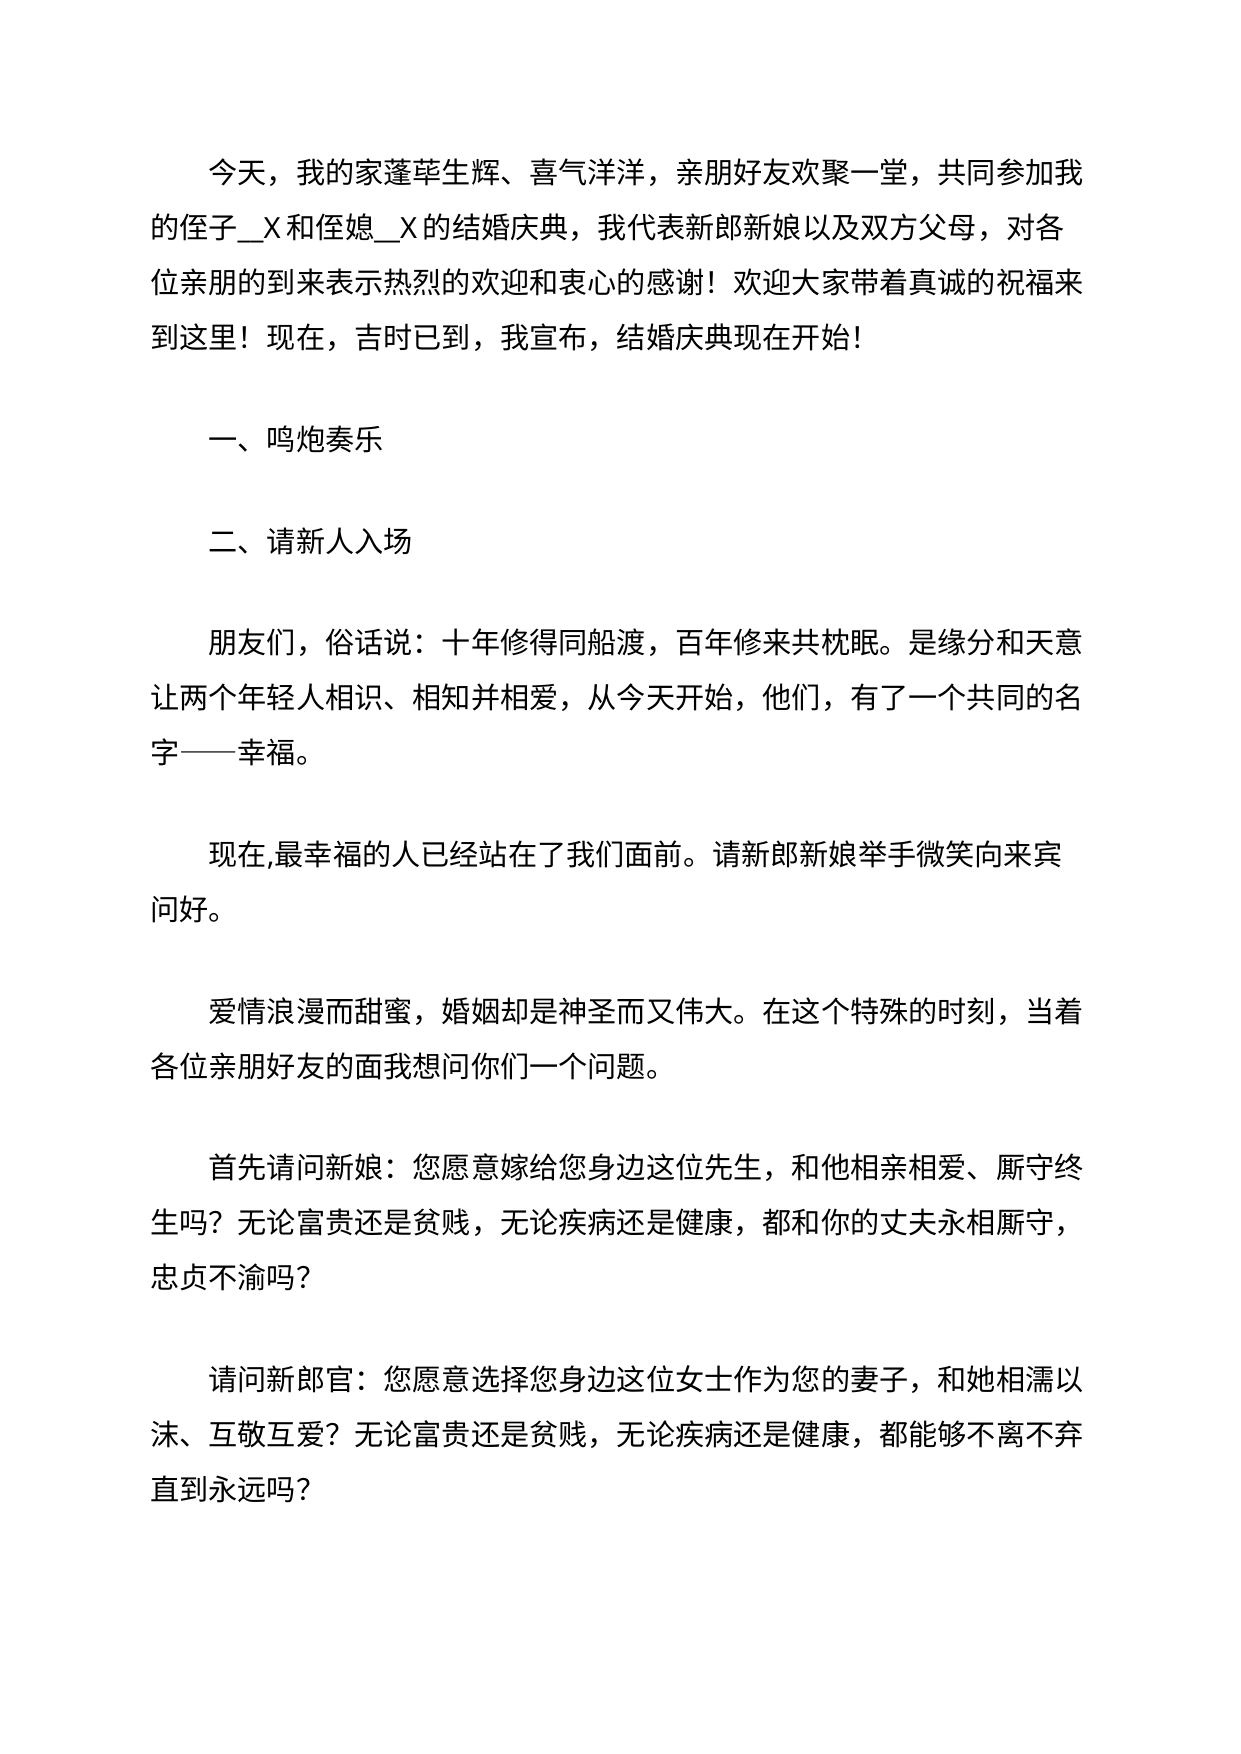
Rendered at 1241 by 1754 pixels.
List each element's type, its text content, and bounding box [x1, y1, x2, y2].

text 爱情浪漫而甜蜜，婚姻却是神圣而又伟大。在这个特殊的时刻，当着各位亲朋好友的面我想问你们一个问题。 [150, 988, 1090, 1086]
text 首先请问新娘：您愿意嫁给您身边这位先生，和他相亲相爱、厮守终生吗？无论富贵还是贫贱，无论疾病还是健康，都和你的丈夫永相厮守，忠贞不渝吗？ [150, 1145, 1090, 1297]
text 现在,最幸福的人已经站在了我们面前。请新郎新娘举手微笑向来宾问好。 [150, 832, 1090, 929]
text 请问新郎官：您愿意选择您身边这位女士作为您的妻子，和她相濡以沫、互敬互爱？无论富贵还是贫贱，无论疾病还是健康，都能够不离不弃直到永远吗？ [150, 1357, 1090, 1509]
text 今天，我的家蓬荜生辉、喜气洋洋，亲朋好友欢聚一堂，共同参加我的侄子__X和侄媳__X的结婚庆典，我代表新郎新娘以及双方父母，对各位亲朋的到来表示热烈的欢迎和衷心的感谢！欢迎大家带着真诚的祝福来到这里！现在，吉时已到，我宣布，结婚庆典现在开始！ [150, 150, 1090, 357]
text 二、请新人入场 [150, 518, 1090, 561]
text 朋友们，俗话说：十年修得同船渡，百年修来共枕眠。是缘分和天意让两个年轻人相识、相知并相爱，从今天开始，他们，有了一个共同的名字——幸福。 [150, 620, 1090, 772]
text 一、鸣炮奏乐 [150, 417, 1090, 459]
